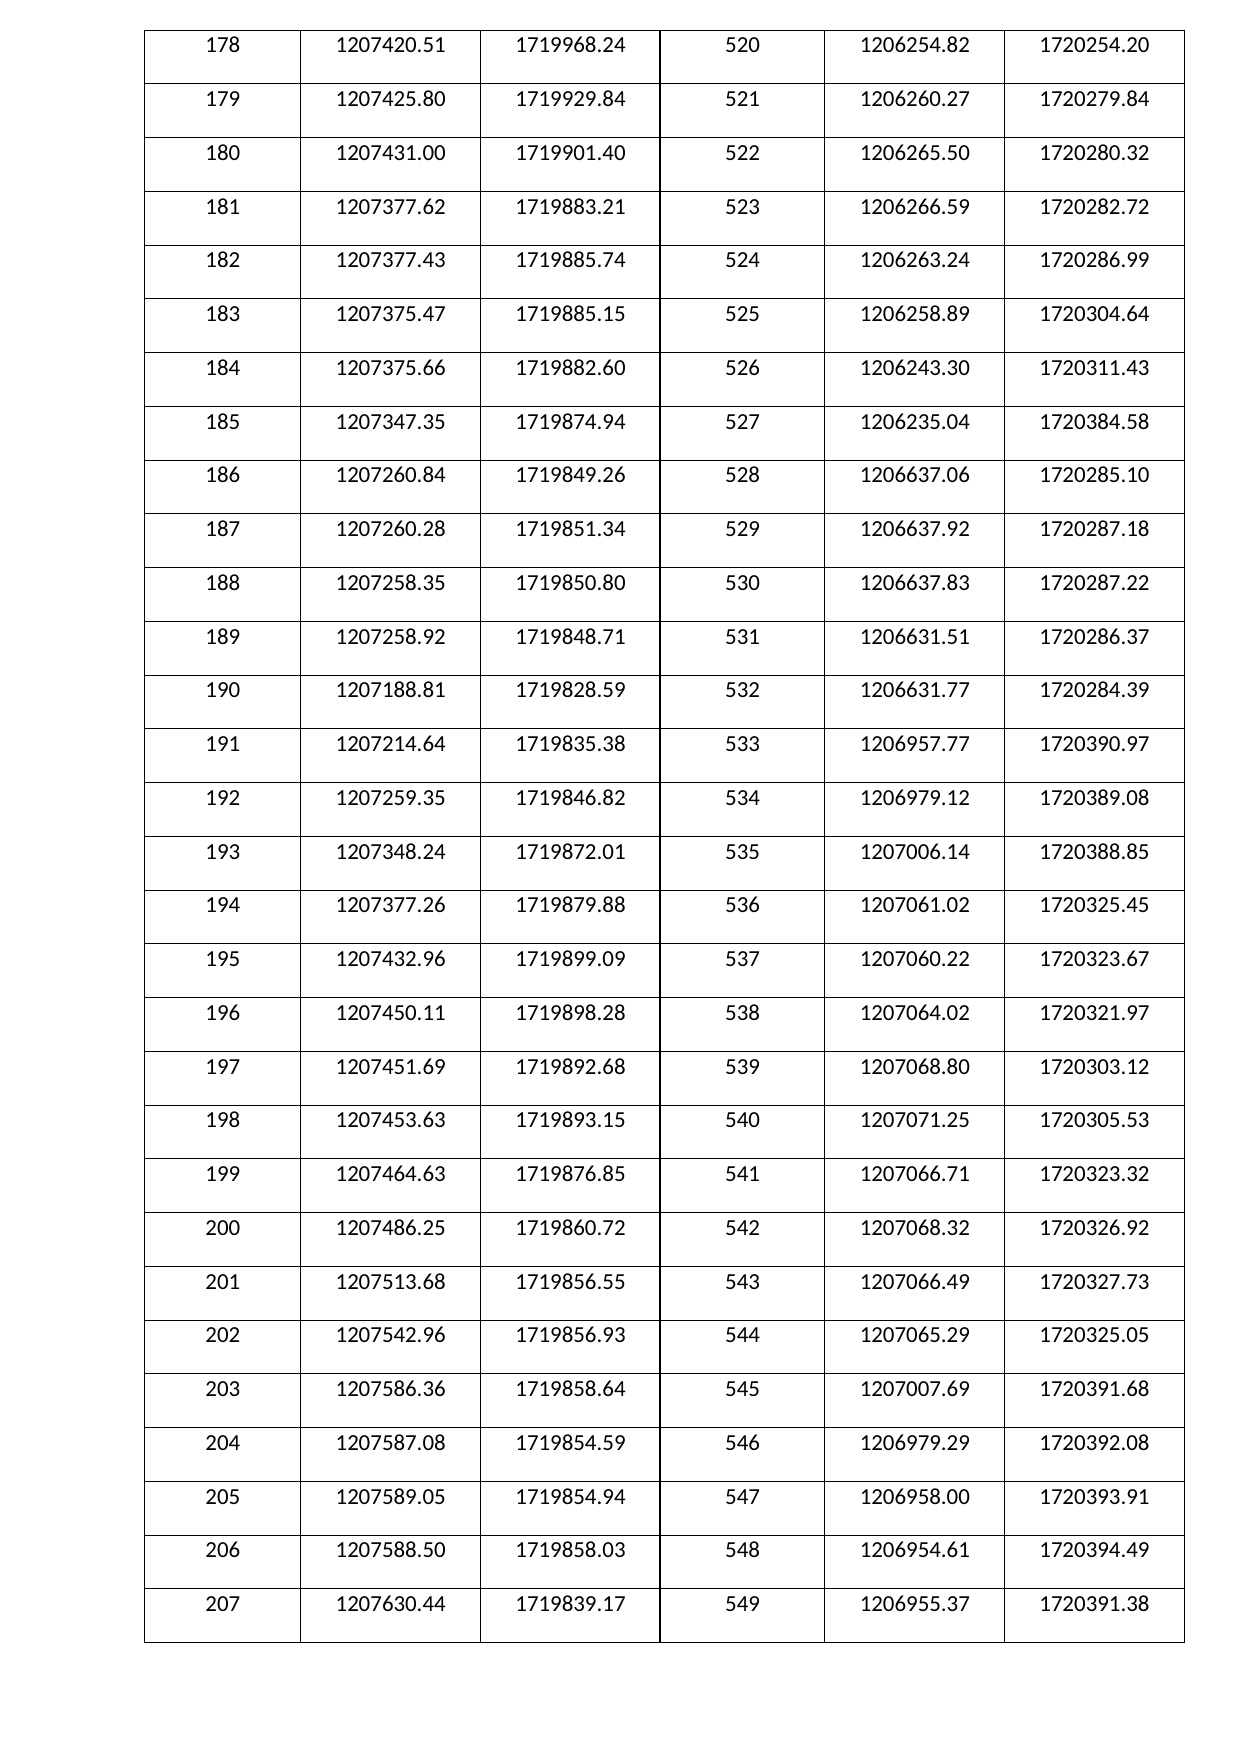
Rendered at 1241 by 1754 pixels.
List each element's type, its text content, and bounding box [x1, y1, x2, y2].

table_cell 1207060.22 [825, 944, 1004, 997]
table_cell 1207260.84 [301, 461, 480, 513]
table_cell 533 [661, 729, 824, 782]
table_cell 1719856.55 [481, 1267, 659, 1319]
table_cell 1206260.27 [825, 84, 1004, 137]
table_cell 192 [145, 783, 300, 836]
table_cell 1720286.37 [1005, 622, 1184, 674]
table_cell 204 [145, 1428, 300, 1481]
table_cell 1207377.43 [301, 246, 480, 298]
table_cell 1719876.85 [481, 1159, 659, 1212]
table_cell 522 [661, 138, 824, 191]
table_cell 1719858.03 [481, 1536, 659, 1588]
table_cell 1207007.69 [825, 1374, 1004, 1427]
table_cell 1207464.63 [301, 1159, 480, 1212]
table_cell 182 [145, 246, 300, 298]
table_cell 1206631.77 [825, 676, 1004, 728]
table_cell 1720321.97 [1005, 998, 1184, 1051]
table_cell 197 [145, 1052, 300, 1104]
table_cell 1207589.05 [301, 1482, 480, 1534]
table_cell 1720326.92 [1005, 1213, 1184, 1266]
table_cell 529 [661, 514, 824, 567]
table_cell 198 [145, 1106, 300, 1158]
table_cell 1207587.08 [301, 1428, 480, 1481]
table_cell 521 [661, 84, 824, 137]
table_cell 1207486.25 [301, 1213, 480, 1266]
table_cell 194 [145, 891, 300, 943]
table_cell 525 [661, 299, 824, 352]
table_cell 1719885.15 [481, 299, 659, 352]
table_cell 1206243.30 [825, 353, 1004, 406]
table_cell 1720391.38 [1005, 1589, 1184, 1642]
table_cell 530 [661, 568, 824, 621]
table_cell 1207450.11 [301, 998, 480, 1051]
table_cell 547 [661, 1482, 824, 1534]
table_cell 1719874.94 [481, 407, 659, 459]
table_cell 1720390.97 [1005, 729, 1184, 782]
table_cell 1719879.88 [481, 891, 659, 943]
table_cell 188 [145, 568, 300, 621]
table_cell 1720327.73 [1005, 1267, 1184, 1319]
table_cell 206 [145, 1536, 300, 1588]
table_cell 1207068.32 [825, 1213, 1004, 1266]
table_cell 1719860.72 [481, 1213, 659, 1266]
table_cell 1720325.05 [1005, 1321, 1184, 1373]
table_cell 1207375.66 [301, 353, 480, 406]
table_cell 191 [145, 729, 300, 782]
table_cell 1206263.24 [825, 246, 1004, 298]
table_cell 205 [145, 1482, 300, 1534]
table_cell 544 [661, 1321, 824, 1373]
table_cell 1206631.51 [825, 622, 1004, 674]
table_cell 1720305.53 [1005, 1106, 1184, 1158]
table_cell 1720303.12 [1005, 1052, 1184, 1104]
table_cell 180 [145, 138, 300, 191]
table_cell 542 [661, 1213, 824, 1266]
table_cell 1719851.34 [481, 514, 659, 567]
table_cell 1719883.21 [481, 192, 659, 244]
table_cell 1207377.62 [301, 192, 480, 244]
table_cell 1719850.80 [481, 568, 659, 621]
table_cell 1719854.94 [481, 1482, 659, 1534]
table_cell 532 [661, 676, 824, 728]
table_cell 193 [145, 837, 300, 889]
table_cell 1206235.04 [825, 407, 1004, 459]
table_cell 531 [661, 622, 824, 674]
table_cell 1720279.84 [1005, 84, 1184, 137]
table_cell 179 [145, 84, 300, 137]
table_cell 523 [661, 192, 824, 244]
table_cell 1719849.26 [481, 461, 659, 513]
table_cell 549 [661, 1589, 824, 1642]
table_cell 546 [661, 1428, 824, 1481]
table_cell 185 [145, 407, 300, 459]
table_cell 1719899.09 [481, 944, 659, 997]
table_cell 203 [145, 1374, 300, 1427]
table_cell 1719828.59 [481, 676, 659, 728]
table_cell 1207630.44 [301, 1589, 480, 1642]
table_cell 1207451.69 [301, 1052, 480, 1104]
table_cell 1720286.99 [1005, 246, 1184, 298]
table_cell 1207065.29 [825, 1321, 1004, 1373]
table_cell 527 [661, 407, 824, 459]
table_cell 1206955.37 [825, 1589, 1004, 1642]
table_cell 1720323.32 [1005, 1159, 1184, 1212]
table_cell 199 [145, 1159, 300, 1212]
table_cell 1720389.08 [1005, 783, 1184, 836]
table_cell 1207260.28 [301, 514, 480, 567]
table_cell 1206266.59 [825, 192, 1004, 244]
table_cell 1207258.92 [301, 622, 480, 674]
table_cell 1719835.38 [481, 729, 659, 782]
table_cell 1207431.00 [301, 138, 480, 191]
table_cell 520 [661, 31, 824, 83]
table_cell 1206265.50 [825, 138, 1004, 191]
table_cell 1207347.35 [301, 407, 480, 459]
table_cell 1207064.02 [825, 998, 1004, 1051]
table_cell 1206637.83 [825, 568, 1004, 621]
table_cell 1719968.24 [481, 31, 659, 83]
table_cell 1720287.18 [1005, 514, 1184, 567]
table_cell 1720325.45 [1005, 891, 1184, 943]
table_cell 1207259.35 [301, 783, 480, 836]
table_cell 524 [661, 246, 824, 298]
table_cell 1207542.96 [301, 1321, 480, 1373]
table_cell 1206258.89 [825, 299, 1004, 352]
table_cell 201 [145, 1267, 300, 1319]
table_cell 536 [661, 891, 824, 943]
table_cell 539 [661, 1052, 824, 1104]
table_cell 1207066.71 [825, 1159, 1004, 1212]
table_cell 189 [145, 622, 300, 674]
table_cell 1720287.22 [1005, 568, 1184, 621]
table_cell 526 [661, 353, 824, 406]
table_cell 1206957.77 [825, 729, 1004, 782]
table_cell 1720304.64 [1005, 299, 1184, 352]
table_cell 1207586.36 [301, 1374, 480, 1427]
table_cell 1207588.50 [301, 1536, 480, 1588]
table_cell 1720280.32 [1005, 138, 1184, 191]
table_cell 1720384.58 [1005, 407, 1184, 459]
table_cell 1720391.68 [1005, 1374, 1184, 1427]
table_cell 1206254.82 [825, 31, 1004, 83]
table_cell 1206954.61 [825, 1536, 1004, 1588]
table_cell 1207061.02 [825, 891, 1004, 943]
table_cell 1206637.92 [825, 514, 1004, 567]
table_cell 1719901.40 [481, 138, 659, 191]
table_cell 196 [145, 998, 300, 1051]
table_cell 1719839.17 [481, 1589, 659, 1642]
table_cell 1719858.64 [481, 1374, 659, 1427]
table_cell 1719893.15 [481, 1106, 659, 1158]
table_cell 187 [145, 514, 300, 567]
table_cell 1207432.96 [301, 944, 480, 997]
table_cell 548 [661, 1536, 824, 1588]
table_cell 181 [145, 192, 300, 244]
table_cell 178 [145, 31, 300, 83]
table_cell 1206979.29 [825, 1428, 1004, 1481]
table_cell 535 [661, 837, 824, 889]
table_cell 1719856.93 [481, 1321, 659, 1373]
table_cell 1207068.80 [825, 1052, 1004, 1104]
table_cell 543 [661, 1267, 824, 1319]
table_cell 202 [145, 1321, 300, 1373]
table_cell 1207348.24 [301, 837, 480, 889]
table_cell 540 [661, 1106, 824, 1158]
table_cell 1207006.14 [825, 837, 1004, 889]
table_cell 541 [661, 1159, 824, 1212]
table_cell 1207420.51 [301, 31, 480, 83]
table_cell 1719846.82 [481, 783, 659, 836]
table_cell 190 [145, 676, 300, 728]
table_cell 1207071.25 [825, 1106, 1004, 1158]
table_cell 1719885.74 [481, 246, 659, 298]
table_cell 1719929.84 [481, 84, 659, 137]
table_cell 1719892.68 [481, 1052, 659, 1104]
table_cell 1207375.47 [301, 299, 480, 352]
table_cell 1207453.63 [301, 1106, 480, 1158]
table_cell 184 [145, 353, 300, 406]
table_cell 207 [145, 1589, 300, 1642]
table_cell 1719854.59 [481, 1428, 659, 1481]
table_cell 1207425.80 [301, 84, 480, 137]
table_cell 1719898.28 [481, 998, 659, 1051]
table_cell 1720394.49 [1005, 1536, 1184, 1588]
table_cell 534 [661, 783, 824, 836]
table_cell 528 [661, 461, 824, 513]
table_cell 1207513.68 [301, 1267, 480, 1319]
table_cell 1720392.08 [1005, 1428, 1184, 1481]
table_cell 1720254.20 [1005, 31, 1184, 83]
table_cell 1719848.71 [481, 622, 659, 674]
table_cell 1720282.72 [1005, 192, 1184, 244]
table_cell 1206637.06 [825, 461, 1004, 513]
table_cell 1719882.60 [481, 353, 659, 406]
table_cell 1720311.43 [1005, 353, 1184, 406]
table_cell 1207214.64 [301, 729, 480, 782]
table_cell 538 [661, 998, 824, 1051]
table_cell 1720284.39 [1005, 676, 1184, 728]
table_cell 1207377.26 [301, 891, 480, 943]
table_cell 186 [145, 461, 300, 513]
table_cell 1206958.00 [825, 1482, 1004, 1534]
table_cell 1207066.49 [825, 1267, 1004, 1319]
table_cell 195 [145, 944, 300, 997]
table_cell 183 [145, 299, 300, 352]
table_cell 1206979.12 [825, 783, 1004, 836]
table_cell 1719872.01 [481, 837, 659, 889]
table_cell 1720285.10 [1005, 461, 1184, 513]
table_cell 1207258.35 [301, 568, 480, 621]
table_cell 200 [145, 1213, 300, 1266]
table_cell 537 [661, 944, 824, 997]
table_cell 1720393.91 [1005, 1482, 1184, 1534]
table_cell 1720323.67 [1005, 944, 1184, 997]
table_cell 545 [661, 1374, 824, 1427]
table_cell 1720388.85 [1005, 837, 1184, 889]
table_cell 1207188.81 [301, 676, 480, 728]
